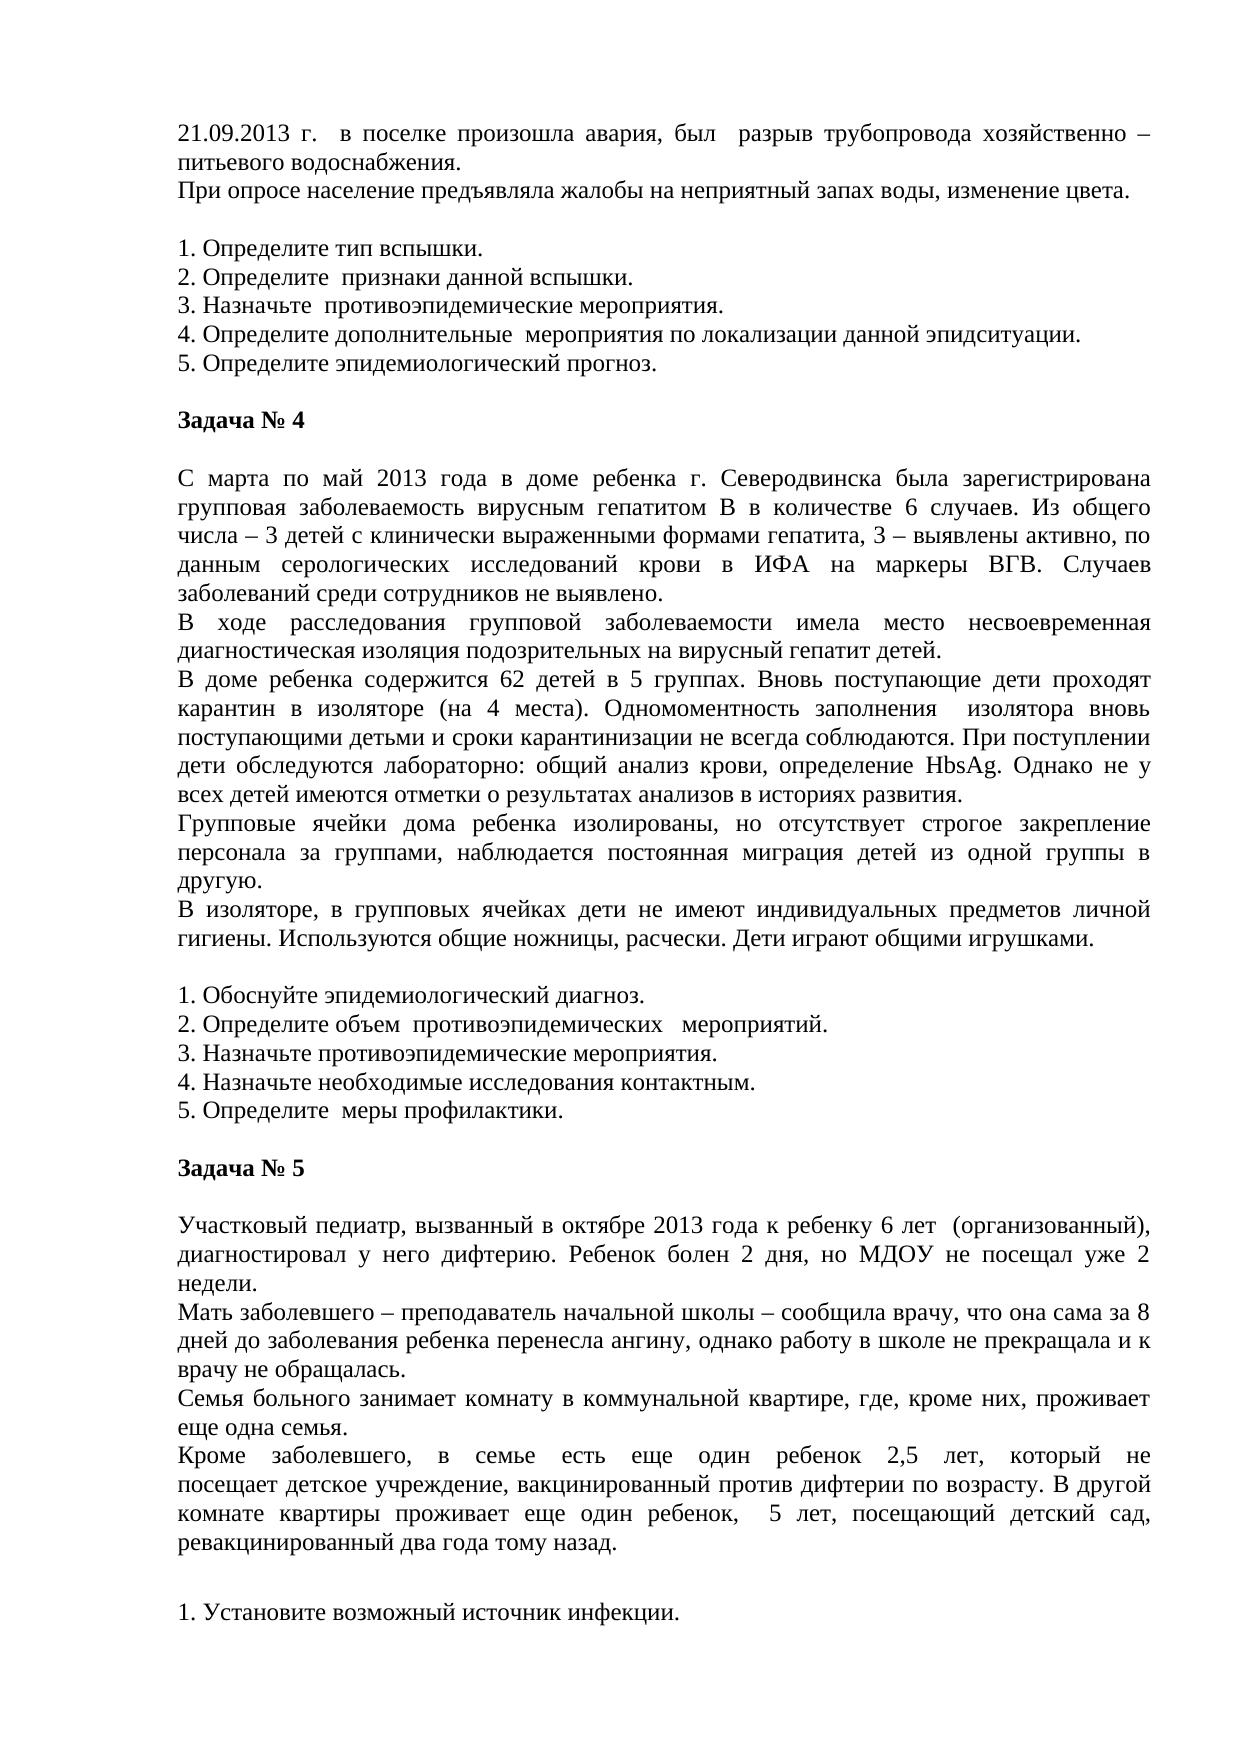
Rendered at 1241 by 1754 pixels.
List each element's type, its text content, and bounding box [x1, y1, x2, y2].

text Мать заболевшего – преподаватель начальной школы – сообщила врачу, что она сама за 8 дней до заболевания ребенка перенесла ангину, однако работу в школе не прекращала и к врачу не обращалась. [177, 1297, 1152, 1383]
text 4. Назначьте необходимые исследования контактным. [177, 1067, 1152, 1096]
text 21.09.2013 г. в поселке произошла авария, был разрыв трубопровода хозяйственно – питьевого водоснабжения. [177, 118, 1152, 176]
text 3. Назначьте противоэпидемические мероприятия. [177, 291, 1152, 319]
text 2. Определите объем противоэпидемических мероприятий. [177, 1009, 1152, 1038]
text Участковый педиатр, вызванный в октябре 2013 года к ребенку 6 лет (организованный), диагностировал у него дифтерию. Ребенок болен 2 дня, но МДОУ не посещал уже 2 недели. [177, 1211, 1152, 1297]
text В доме ребенка содержится 62 детей в 5 группах. Вновь поступающие дети проходят карантин в изоляторе (на 4 места). Одномоментность заполнения изолятора вновь поступающими детьми и сроки карантинизации не всегда соблюдаются. При поступлении дети обследуются лабораторно: общий анализ крови, определение HbsAg. Однако не у всех детей имеются отметки о результатах анализов в историях развития. [177, 664, 1152, 808]
text 5. Определите меры профилактики. [177, 1096, 1152, 1124]
text Групповые ячейки дома ребенка изолированы, но отсутствует строгое закрепление персонала за группами, наблюдается постоянная миграция детей из одной группы в другую. [177, 808, 1152, 894]
text Кроме заболевшего, в семье есть еще один ребенок 2,5 лет, который не посещает детское учреждение, вакцинированный против дифтерии по возрасту. В другой комнате квартиры проживает еще один ребенок, 5 лет, посещающий детский сад, ревакцинированный два года тому назад. [177, 1441, 1152, 1556]
text С марта по май 2013 года в доме ребенка г. Северодвинска была зарегистрирована групповая заболеваемость вирусным гепатитом В в количестве 6 случаев. Из общего числа – 3 детей с клинически выраженными формами гепатита, 3 – выявлены активно, по данным серологических исследований крови в ИФА на маркеры ВГВ. Случаев заболеваний среди сотрудников не выявлено. [177, 463, 1152, 607]
text Задача № 4 [177, 406, 1152, 434]
text 1. Установите возможный источник инфекции. [177, 1597, 1152, 1626]
text 3. Назначьте противоэпидемические мероприятия. [177, 1038, 1152, 1067]
text 4. Определите дополнительные мероприятия по локализации данной эпидситуации. [177, 319, 1152, 348]
text В изоляторе, в групповых ячейках дети не имеют индивидуальных предметов личной гигиены. Используются общие ножницы, расчески. Дети играют общими игрушками. [177, 894, 1152, 952]
text Семья больного занимает комнату в коммунальной квартире, где, кроме них, проживает еще одна семья. [177, 1383, 1152, 1441]
text 1. Обоснуйте эпидемиологический диагноз. [177, 981, 1152, 1009]
text При опросе население предъявляла жалобы на неприятный запах воды, изменение цвета. [177, 176, 1152, 204]
text Задача № 5 [177, 1153, 1152, 1182]
text 2. Определите признаки данной вспышки. [177, 262, 1152, 291]
text В ходе расследования групповой заболеваемости имела место несвоевременная диагностическая изоляция подозрительных на вирусный гепатит детей. [177, 607, 1152, 664]
text 1. Определите тип вспышки. [177, 233, 1152, 262]
text 5. Определите эпидемиологический прогноз. [177, 348, 1152, 377]
